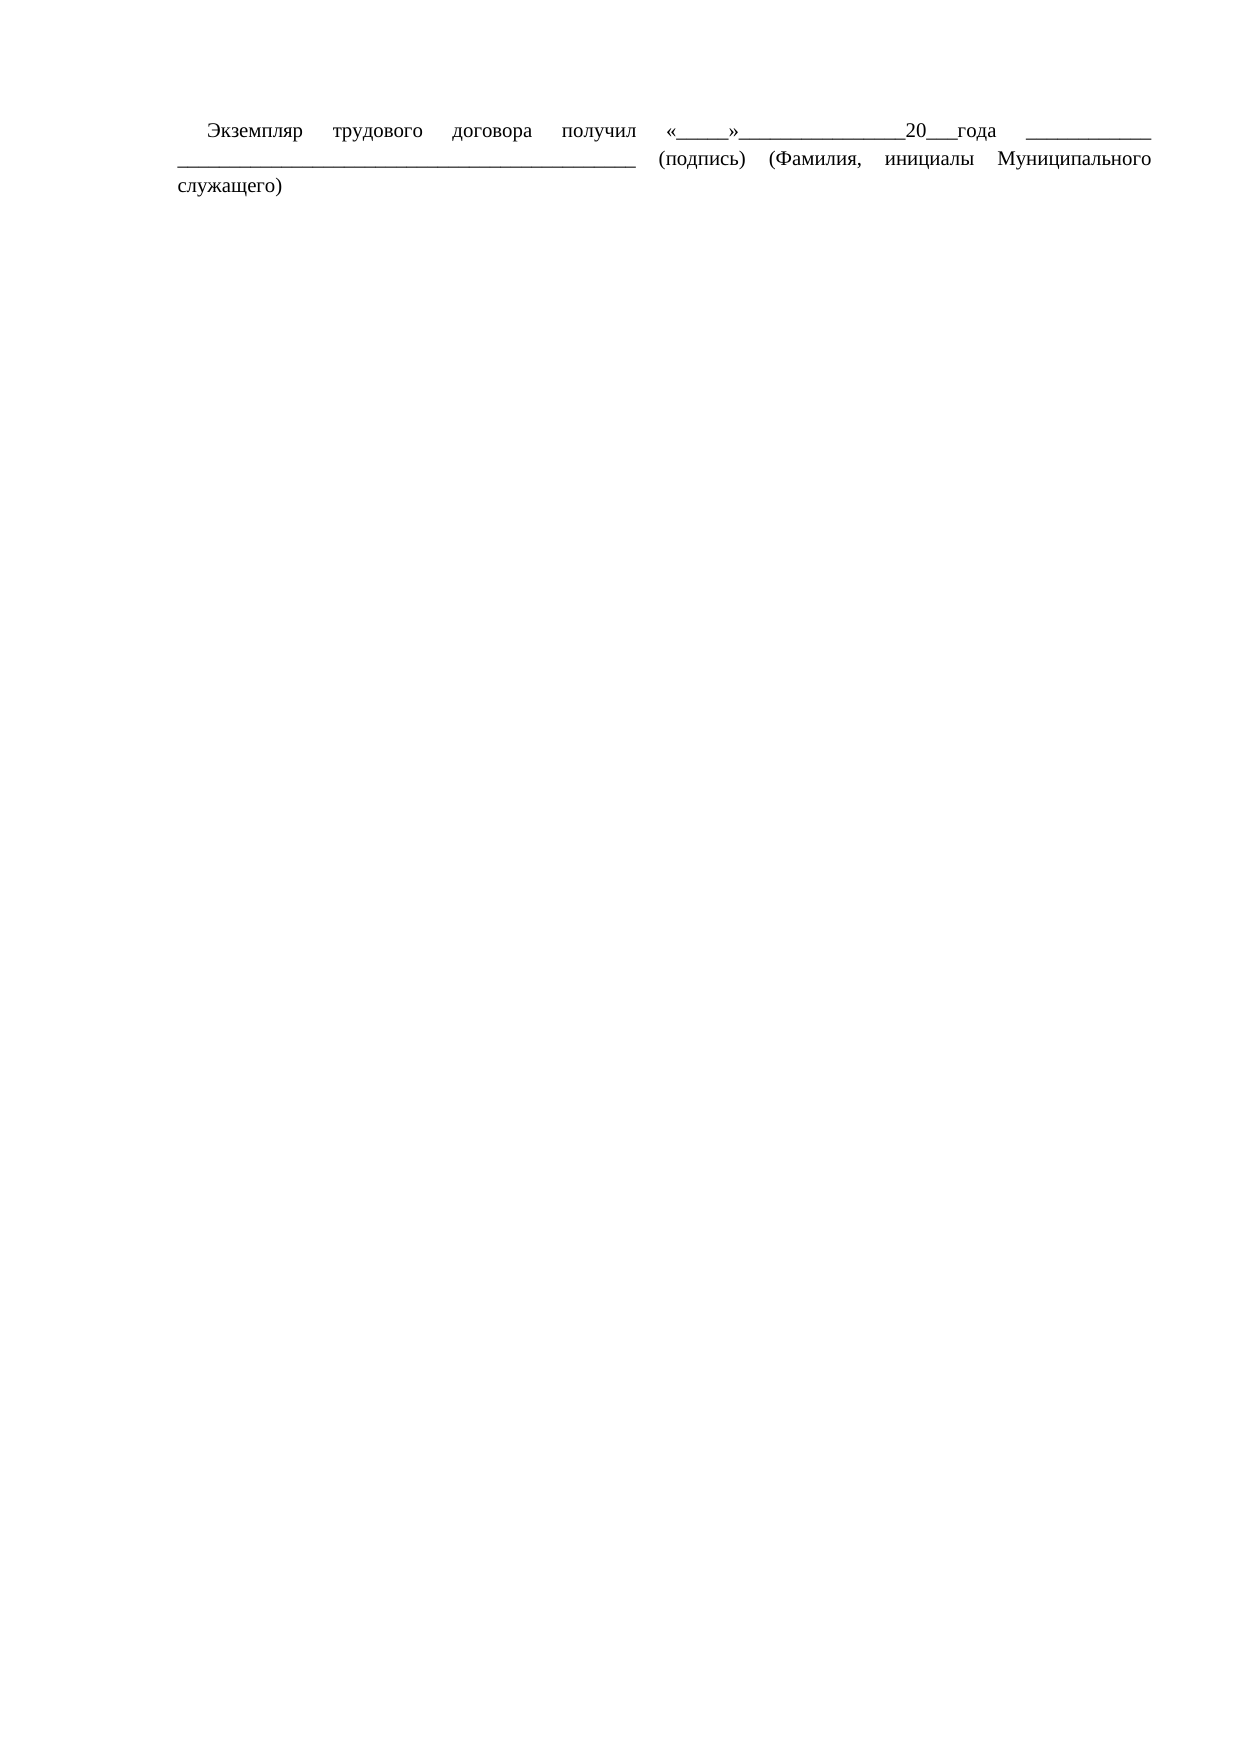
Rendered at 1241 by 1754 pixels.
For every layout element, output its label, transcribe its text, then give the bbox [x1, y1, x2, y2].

text Экземпляр трудового договора получил «_____»________________20___года ____________ ____________________________________________ (подпись) (Фамилия, инициалы Муниципального служащего) [177, 118, 1152, 197]
